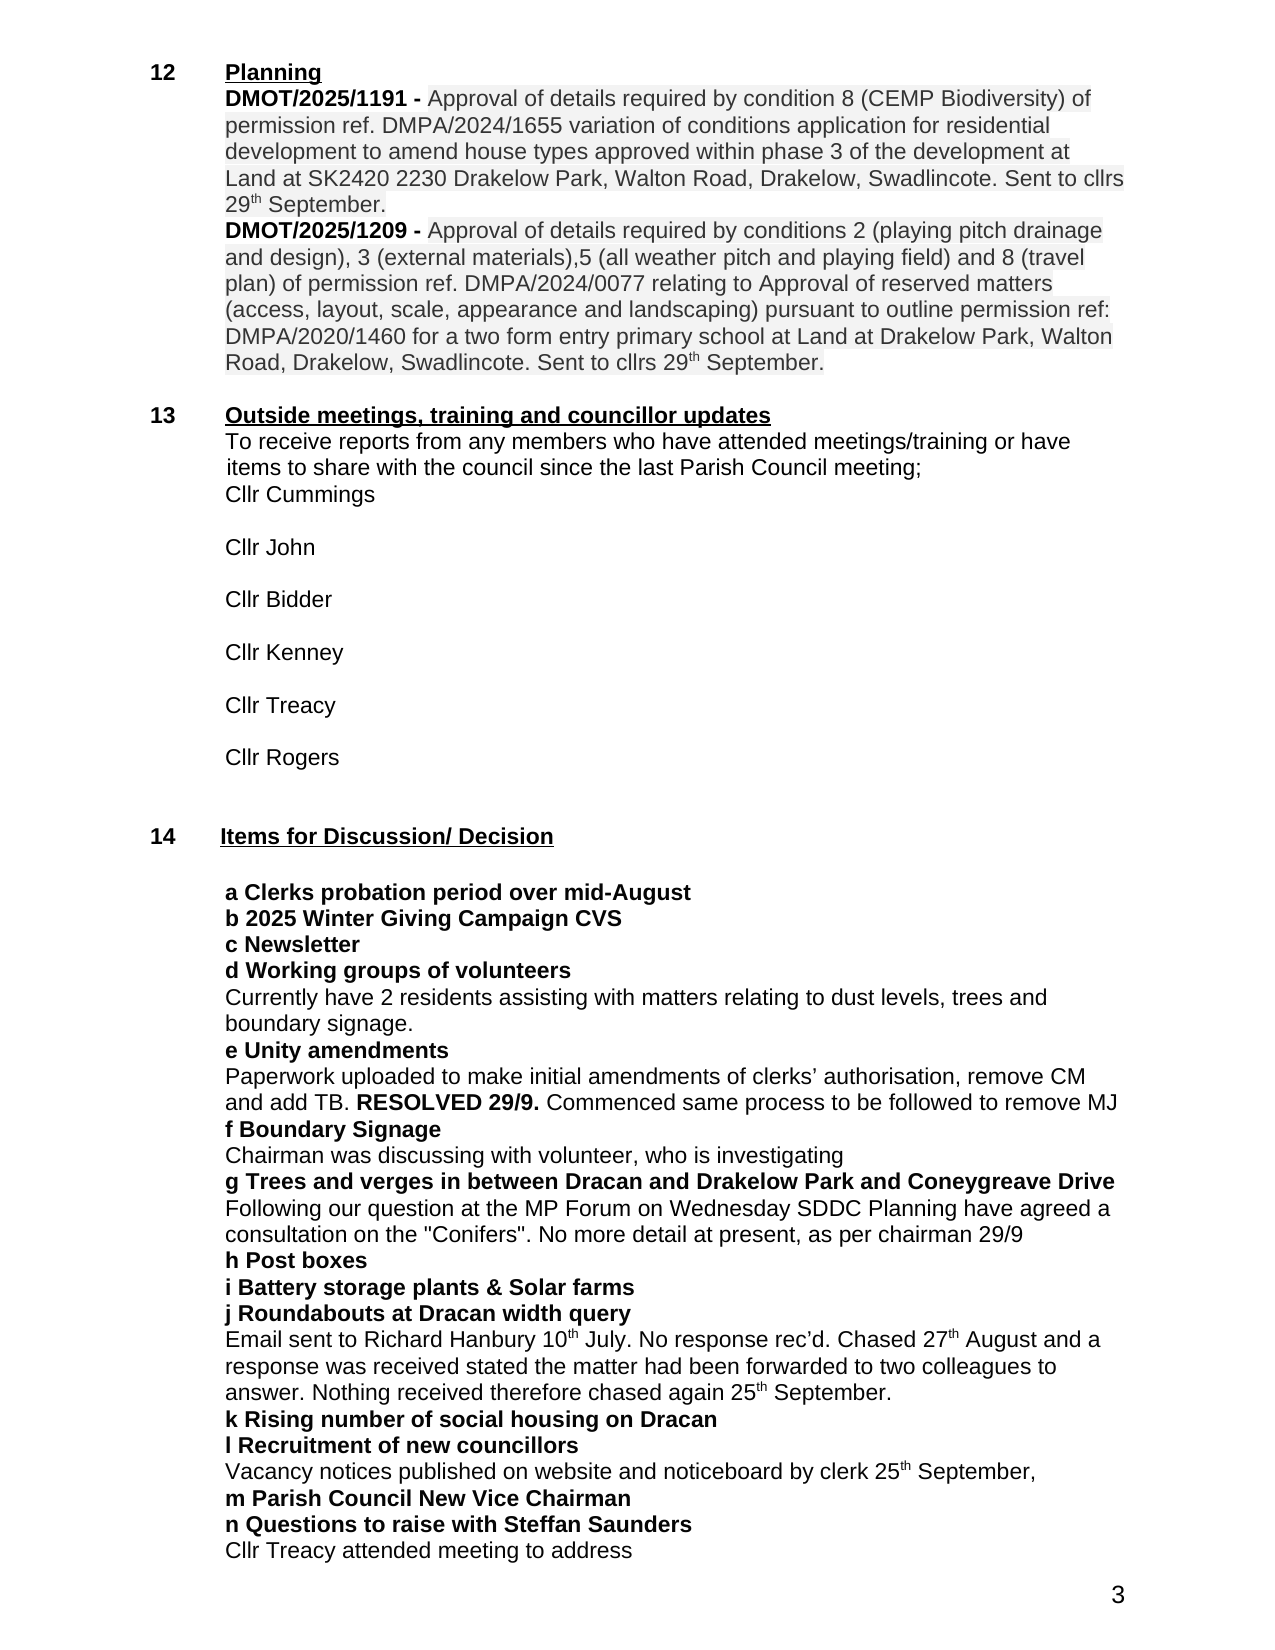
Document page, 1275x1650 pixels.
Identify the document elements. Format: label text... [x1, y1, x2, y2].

text Cllr Bidder [150, 586, 1125, 612]
text Paperwork uploaded to make initial amendments of clerks’ authorisation, remove CM and add TB. RESOLVED 29/9. Commenced same process to be followed to remove MJ [225, 1063, 1125, 1116]
text c Newsletter [150, 931, 1125, 957]
text f Boundary Signage [150, 1116, 1125, 1142]
text i Battery storage plants & Solar farms [150, 1274, 1125, 1300]
text To receive reports from any members who have attended meetings/training or have [150, 428, 1125, 454]
text 13 Outside meetings, training and councillor updates [150, 402, 1125, 428]
text Chairman was discussing with volunteer, who is investigating [150, 1142, 1125, 1168]
text a Clerks probation period over mid-August [150, 878, 1125, 905]
text Cllr John [150, 533, 1125, 560]
text k Rising number of social housing on Dracan [150, 1406, 1125, 1432]
text items to share with the council since the last Parish Council meeting; [150, 454, 1125, 481]
text Currently have 2 residents assisting with matters relating to dust levels, trees and boundary signage. [225, 984, 1125, 1037]
text Cllr Treacy [150, 692, 1125, 718]
text 14 Items for Discussion/ Decision [150, 823, 1125, 850]
text g Trees and verges in between Dracan and Drakelow Park and Coneygreave Drive [150, 1168, 1125, 1195]
text e Unity amendments [150, 1037, 1125, 1063]
text j Roundabouts at Dracan width query [150, 1300, 1125, 1326]
text Vacancy notices published on website and noticeboard by clerk 25th September, [150, 1458, 1125, 1484]
text b 2025 Winter Giving Campaign CVS [150, 905, 1125, 931]
text Cllr Cummings [150, 481, 1125, 507]
text Cllr Treacy attended meeting to address [150, 1537, 1125, 1564]
text d Working groups of volunteers [150, 957, 1125, 984]
text Cllr Kenney [150, 639, 1125, 665]
text n Questions to raise with Steffan Saunders [150, 1511, 1125, 1537]
text 12 Planning [150, 59, 1125, 85]
text Email sent to Richard Hanbury 10th July. No response rec’d. Chased 27th August and a response was received stated the matter had been forwarded to two colleagues to answer. Nothing received therefore chased again 25th September. [225, 1326, 1125, 1406]
text DMOT/2025/1191 - Approval of details required by condition 8 (CEMP Biodiversity) of permission ref. DMPA/2024/1655 variation of conditions application for residential development to amend house types approved within phase 3 of the development at Land at SK2420 2230 Drakelow Park, Walton Road, Drakelow, Swadlincote. Sent to cllrs 29th September. [225, 85, 1125, 217]
text Following our question at the MP Forum on Wednesday SDDC Planning have agreed a consultation on the "Conifers". No more detail at present, as per chairman 29/9 [225, 1195, 1125, 1247]
text h Post boxes [150, 1247, 1125, 1274]
text DMOT/2025/1209 - Approval of details required by conditions 2 (playing pitch drainage and design), 3 (external materials),5 (all weather pitch and playing field) and 8 (travel plan) of permission ref. DMPA/2024/0077 relating to Approval of reserved matters (access, layout, scale, appearance and landscaping) pursuant to outline permission ref: DMPA/2020/1460 for a two form entry primary school at Land at Drakelow Park, Walton Road, Drakelow, Swadlincote. Sent to cllrs 29th September. [225, 217, 1125, 375]
text l Recruitment of new councillors [150, 1432, 1125, 1458]
text m Parish Council New Vice Chairman [150, 1484, 1125, 1511]
text Cllr Rogers [150, 744, 1125, 771]
